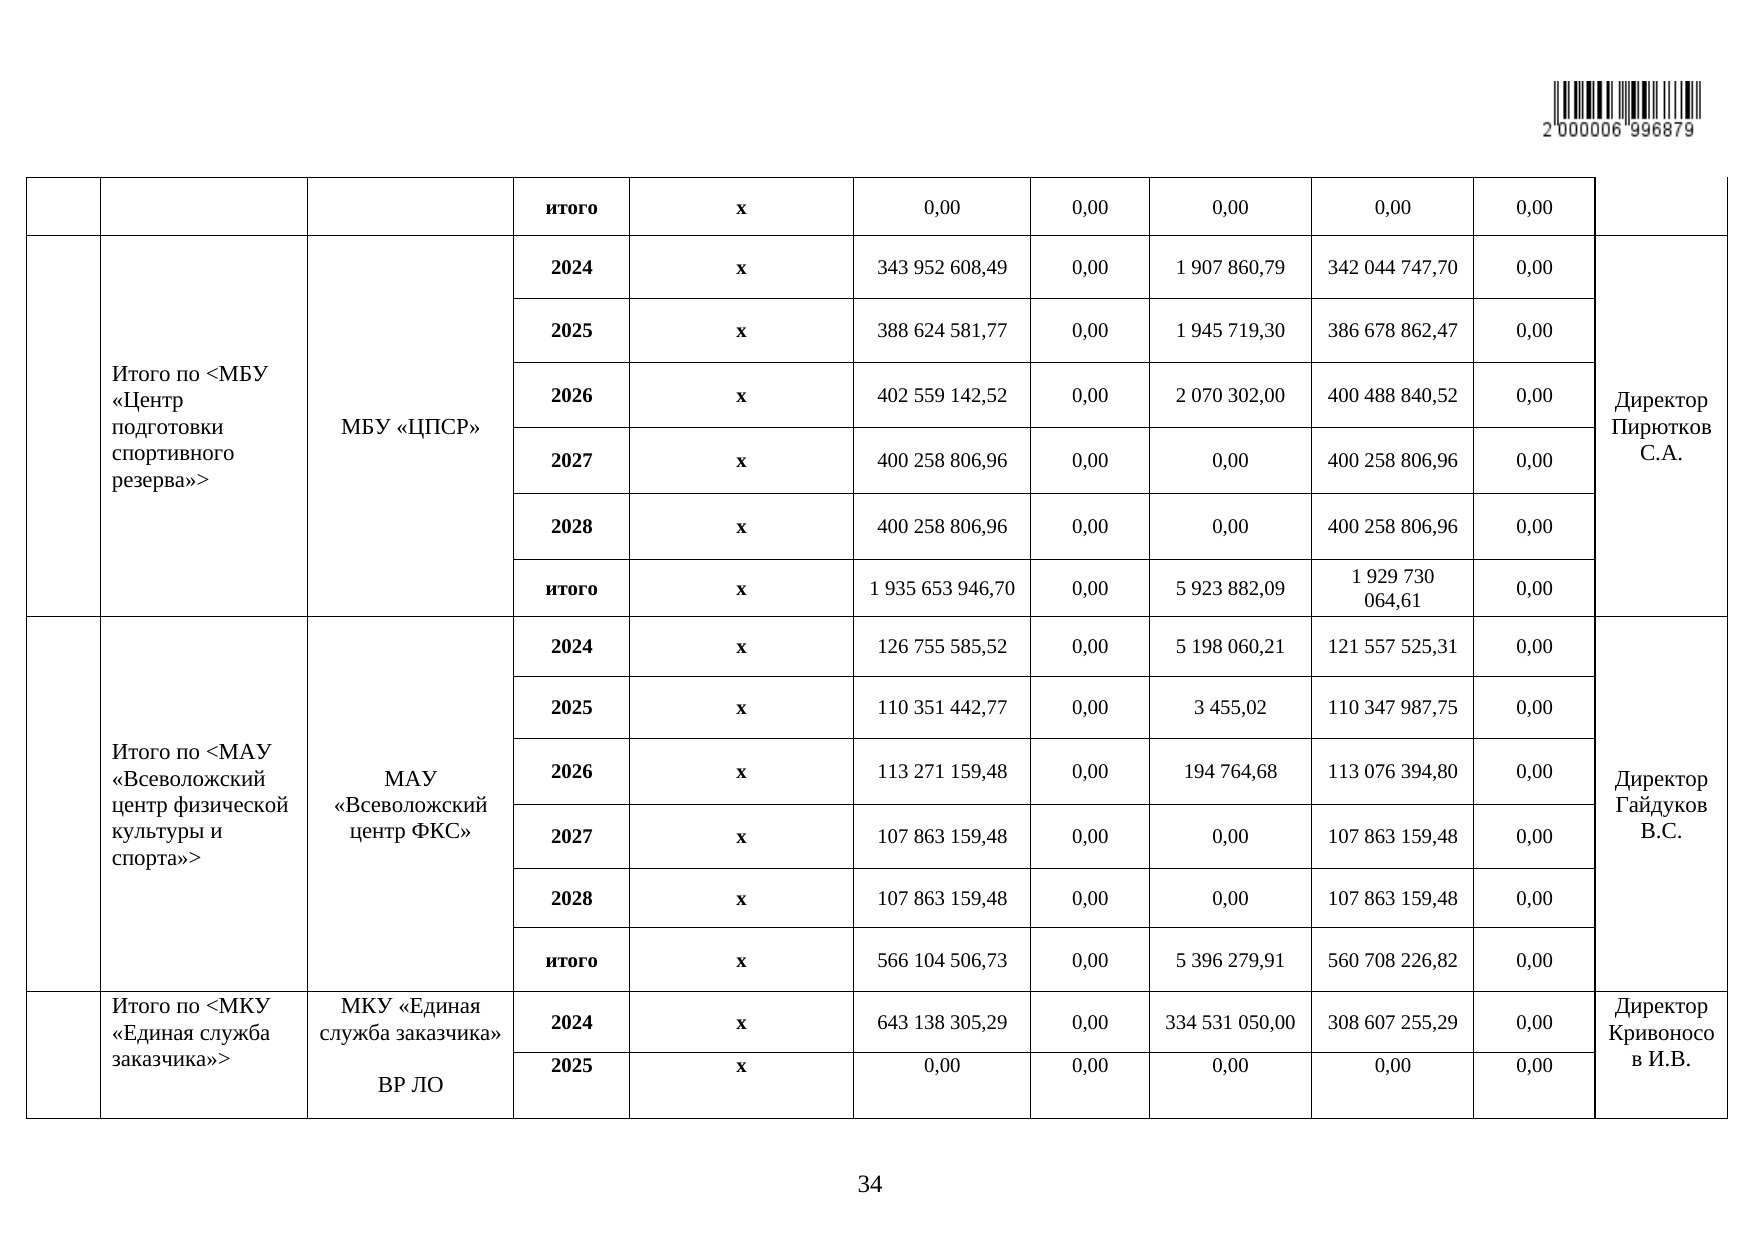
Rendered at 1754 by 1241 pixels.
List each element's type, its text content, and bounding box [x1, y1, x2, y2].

table_cell х [630, 869, 853, 927]
table_cell х [630, 494, 853, 558]
table_cell 0,00 [1150, 428, 1311, 493]
table_cell 107 863 159,48 [1312, 805, 1473, 868]
table_cell 0,00 [1150, 869, 1311, 927]
table_cell 2025 [514, 299, 629, 362]
table_cell х [630, 363, 853, 427]
table_cell х [630, 236, 853, 297]
table_cell Итого по <МКУ «Единая служба заказчика»> [101, 992, 307, 1118]
table_cell 0,00 [1031, 928, 1149, 991]
table_cell 2024 [514, 992, 629, 1052]
table_cell 0,00 [1031, 617, 1149, 676]
table_cell 1 945 719,30 [1150, 299, 1311, 362]
picture [1542, 81, 1718, 140]
table_cell 2024 [514, 236, 629, 297]
table_cell 386 678 862,47 [1312, 299, 1473, 362]
table_cell 113 076 394,80 [1312, 739, 1473, 804]
table_cell 0,00 [1474, 805, 1594, 868]
table_cell 400 488 840,52 [1312, 363, 1473, 427]
table_cell 0,00 [1474, 869, 1594, 927]
table_cell Директор Кривоносов И.В. [1596, 992, 1727, 1118]
table_cell МАУ «Всеволожский центр ФКС» [308, 617, 513, 991]
table_cell х [630, 739, 853, 804]
table_cell 0,00 [1150, 178, 1311, 235]
table_cell 2025 [514, 677, 629, 738]
table_cell 0,00 [1031, 1053, 1149, 1118]
table_cell 2028 [514, 869, 629, 927]
table_cell 5 198 060,21 [1150, 617, 1311, 676]
table_cell 0,00 [1031, 299, 1149, 362]
table_cell [27, 236, 100, 616]
table_cell Директор Гайдуков В.С. [1596, 617, 1727, 991]
table_cell 0,00 [1150, 805, 1311, 868]
table_cell 0,00 [1031, 869, 1149, 927]
table_cell 0,00 [1474, 560, 1594, 616]
table_cell х [630, 805, 853, 868]
table_cell 400 258 806,96 [1312, 494, 1473, 558]
table_cell 2025 [514, 1053, 629, 1118]
table_cell 643 138 305,29 [854, 992, 1030, 1052]
table_cell 2024 [514, 617, 629, 676]
table_cell МБУ «ЦПСР» [308, 236, 513, 616]
table_cell итого [514, 928, 629, 991]
table_cell х [630, 992, 853, 1052]
table_cell 0,00 [1474, 677, 1594, 738]
table_cell 0,00 [1031, 494, 1149, 558]
table_cell 560 708 226,82 [1312, 928, 1473, 991]
table_cell 194 764,68 [1150, 739, 1311, 804]
table_cell [27, 992, 100, 1118]
table_cell 0,00 [1474, 236, 1594, 297]
table_cell х [630, 677, 853, 738]
table_cell 2027 [514, 805, 629, 868]
table_cell 334 531 050,00 [1150, 992, 1311, 1052]
table_cell 566 104 506,73 [854, 928, 1030, 991]
table_cell Итого по <МБУ «Центр подготовки спортивного резерва»> [101, 236, 307, 616]
table_cell 400 258 806,96 [854, 494, 1030, 558]
table_cell 5 923 882,09 [1150, 560, 1311, 616]
table_cell 400 258 806,96 [1312, 428, 1473, 493]
table_cell 0,00 [854, 1053, 1030, 1118]
table_cell 0,00 [1031, 805, 1149, 868]
table_cell 0,00 [1474, 363, 1594, 427]
table_cell 1 907 860,79 [1150, 236, 1311, 297]
table_cell 107 863 159,48 [854, 869, 1030, 927]
table_cell 0,00 [1312, 1053, 1473, 1118]
table_cell 110 351 442,77 [854, 677, 1030, 738]
table_cell 5 396 279,91 [1150, 928, 1311, 991]
table_cell [27, 617, 100, 991]
table_cell 2 070 302,00 [1150, 363, 1311, 427]
table_cell х [630, 178, 853, 235]
table_cell 0,00 [1474, 617, 1594, 676]
table_cell 388 624 581,77 [854, 299, 1030, 362]
table_cell 0,00 [1031, 178, 1149, 235]
table_cell 1 929 730 064,61 [1312, 560, 1473, 616]
table_cell 126 755 585,52 [854, 617, 1030, 676]
table_cell 1 935 653 946,70 [854, 560, 1030, 616]
table_cell 343 952 608,49 [854, 236, 1030, 297]
table_cell 107 863 159,48 [854, 805, 1030, 868]
table_cell 0,00 [1312, 178, 1473, 235]
table_cell 402 559 142,52 [854, 363, 1030, 427]
table_cell х [630, 560, 853, 616]
table_cell 2028 [514, 494, 629, 558]
table_cell 0,00 [1031, 992, 1149, 1052]
table_cell 0,00 [1150, 494, 1311, 558]
table_cell итого [514, 178, 629, 235]
table_cell х [630, 928, 853, 991]
table_cell 0,00 [1474, 299, 1594, 362]
table_cell х [630, 617, 853, 676]
table_cell х [630, 299, 853, 362]
table_cell Итого по <МАУ «Всеволожский центр физической культуры и спорта»> [101, 617, 307, 991]
table_cell 0,00 [1031, 236, 1149, 297]
table_cell 400 258 806,96 [854, 428, 1030, 493]
table_cell 0,00 [1474, 992, 1594, 1052]
table_cell 0,00 [1031, 363, 1149, 427]
table_cell 0,00 [1474, 428, 1594, 493]
table_cell 2027 [514, 428, 629, 493]
table_cell 342 044 747,70 [1312, 236, 1473, 297]
table_cell 121 557 525,31 [1312, 617, 1473, 676]
table_cell х [630, 1053, 853, 1118]
table_cell 110 347 987,75 [1312, 677, 1473, 738]
table_cell 0,00 [1474, 739, 1594, 804]
table_cell МКУ «Единая служба заказчика» ВР ЛО [308, 992, 513, 1118]
table_cell 0,00 [1474, 1053, 1594, 1118]
table_cell 0,00 [1031, 739, 1149, 804]
table_cell итого [514, 560, 629, 616]
table_cell 0,00 [1474, 928, 1594, 991]
table_cell 113 271 159,48 [854, 739, 1030, 804]
table_cell Директор Пирютков С.А. [1596, 236, 1727, 616]
table_cell 0,00 [854, 178, 1030, 235]
table_cell 2026 [514, 739, 629, 804]
table_cell 3 455,02 [1150, 677, 1311, 738]
table_cell 0,00 [1474, 178, 1594, 235]
table_cell 2026 [514, 363, 629, 427]
table_cell 0,00 [1031, 560, 1149, 616]
table_cell 308 607 255,29 [1312, 992, 1473, 1052]
table_cell 0,00 [1031, 428, 1149, 493]
table_cell 107 863 159,48 [1312, 869, 1473, 927]
table_cell х [630, 428, 853, 493]
table_cell 0,00 [1474, 494, 1594, 558]
table_cell 0,00 [1031, 677, 1149, 738]
table_cell 0,00 [1150, 1053, 1311, 1118]
